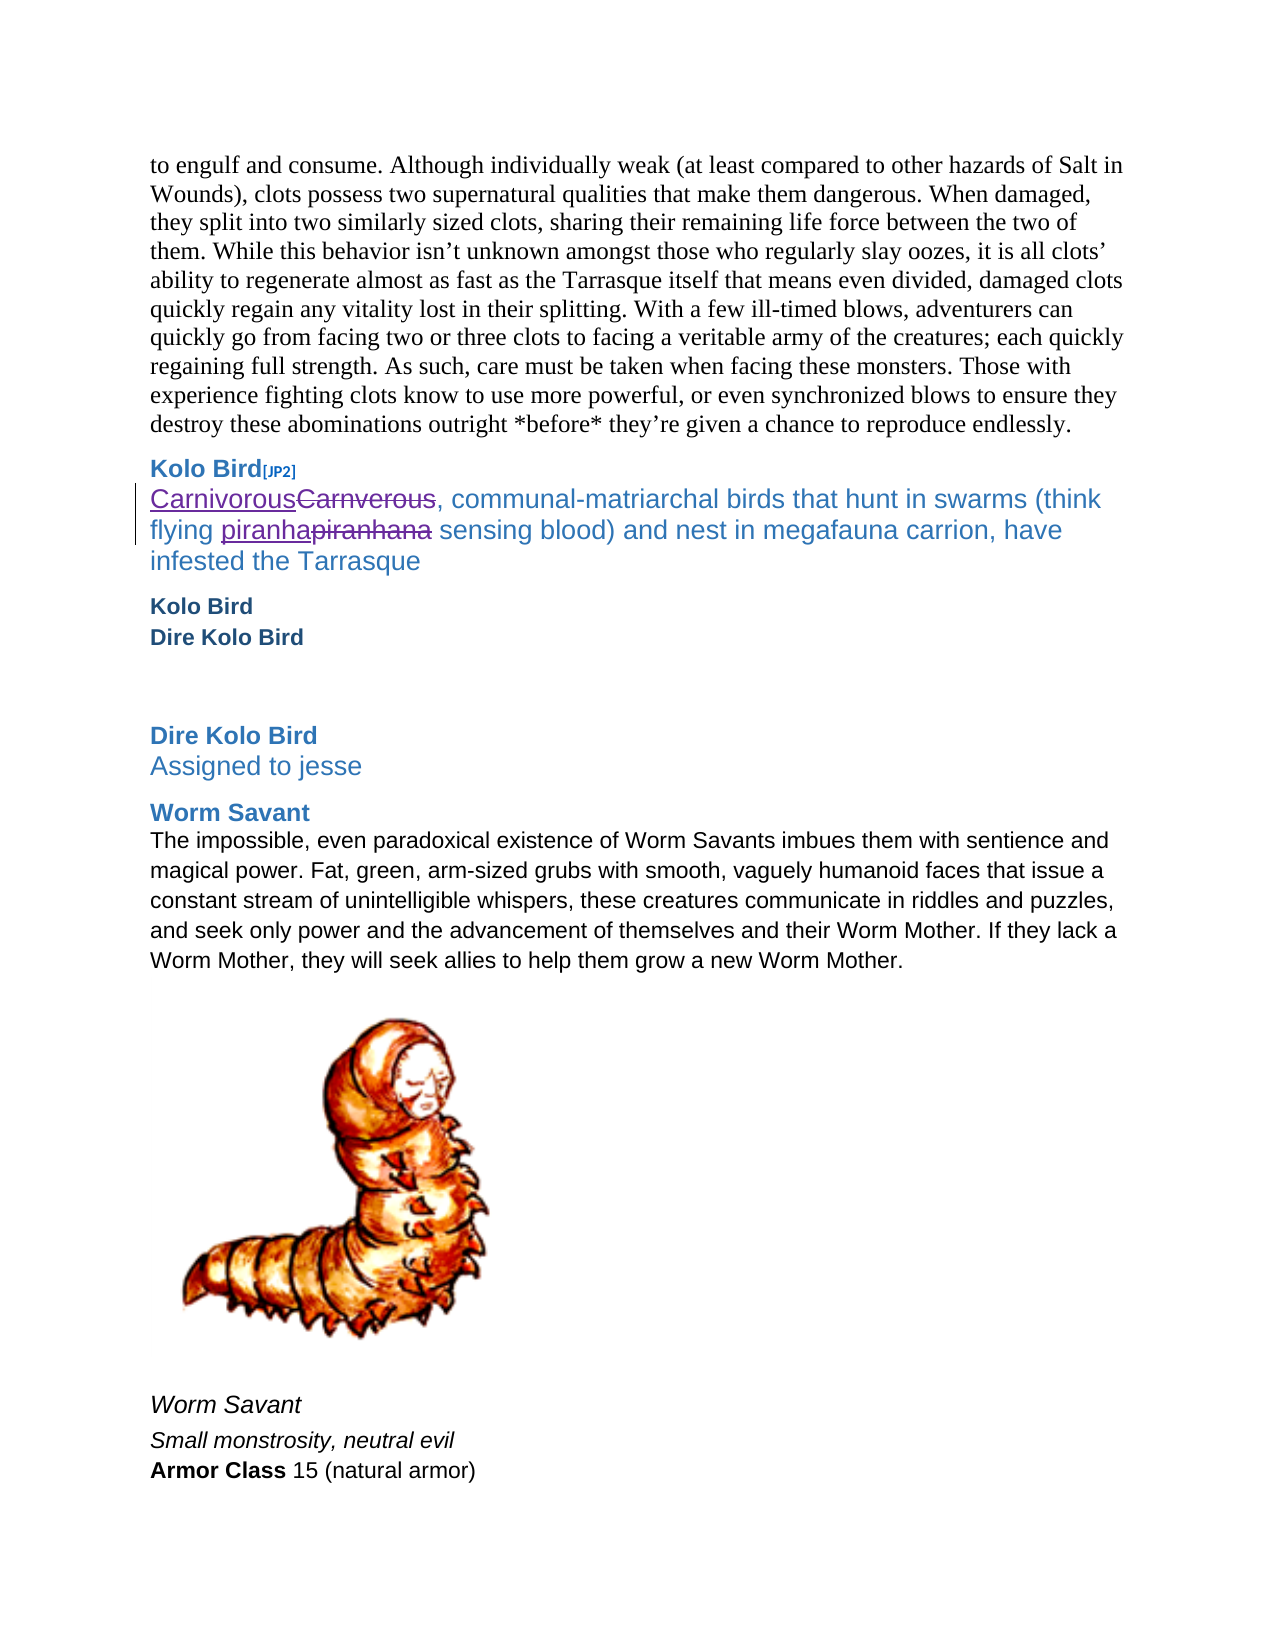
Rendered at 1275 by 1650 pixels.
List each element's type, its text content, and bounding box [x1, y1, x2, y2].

subtitle Kolo Bird[JP2] [150, 454, 1125, 483]
subtitle Kolo Bird [150, 593, 1125, 620]
text Assigned to jesse [150, 750, 1125, 781]
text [150, 150, 1125, 437]
picture [150, 977, 519, 1357]
text , communal-matriarchal birds that hunt in swarms (think flying sensing blood) and nest in megafauna carrion, have infested the Tarrasque [150, 483, 1125, 577]
text Small monstrosity, neutral evil [150, 1427, 1125, 1453]
subtitle Dire Kolo Bird [150, 721, 1125, 750]
text Worm Savant [150, 1390, 1125, 1418]
subtitle Worm Savant [150, 798, 1125, 827]
subtitle Dire Kolo Bird [150, 624, 1125, 650]
text Armor Class 15 (natural armor) [150, 1457, 1125, 1483]
